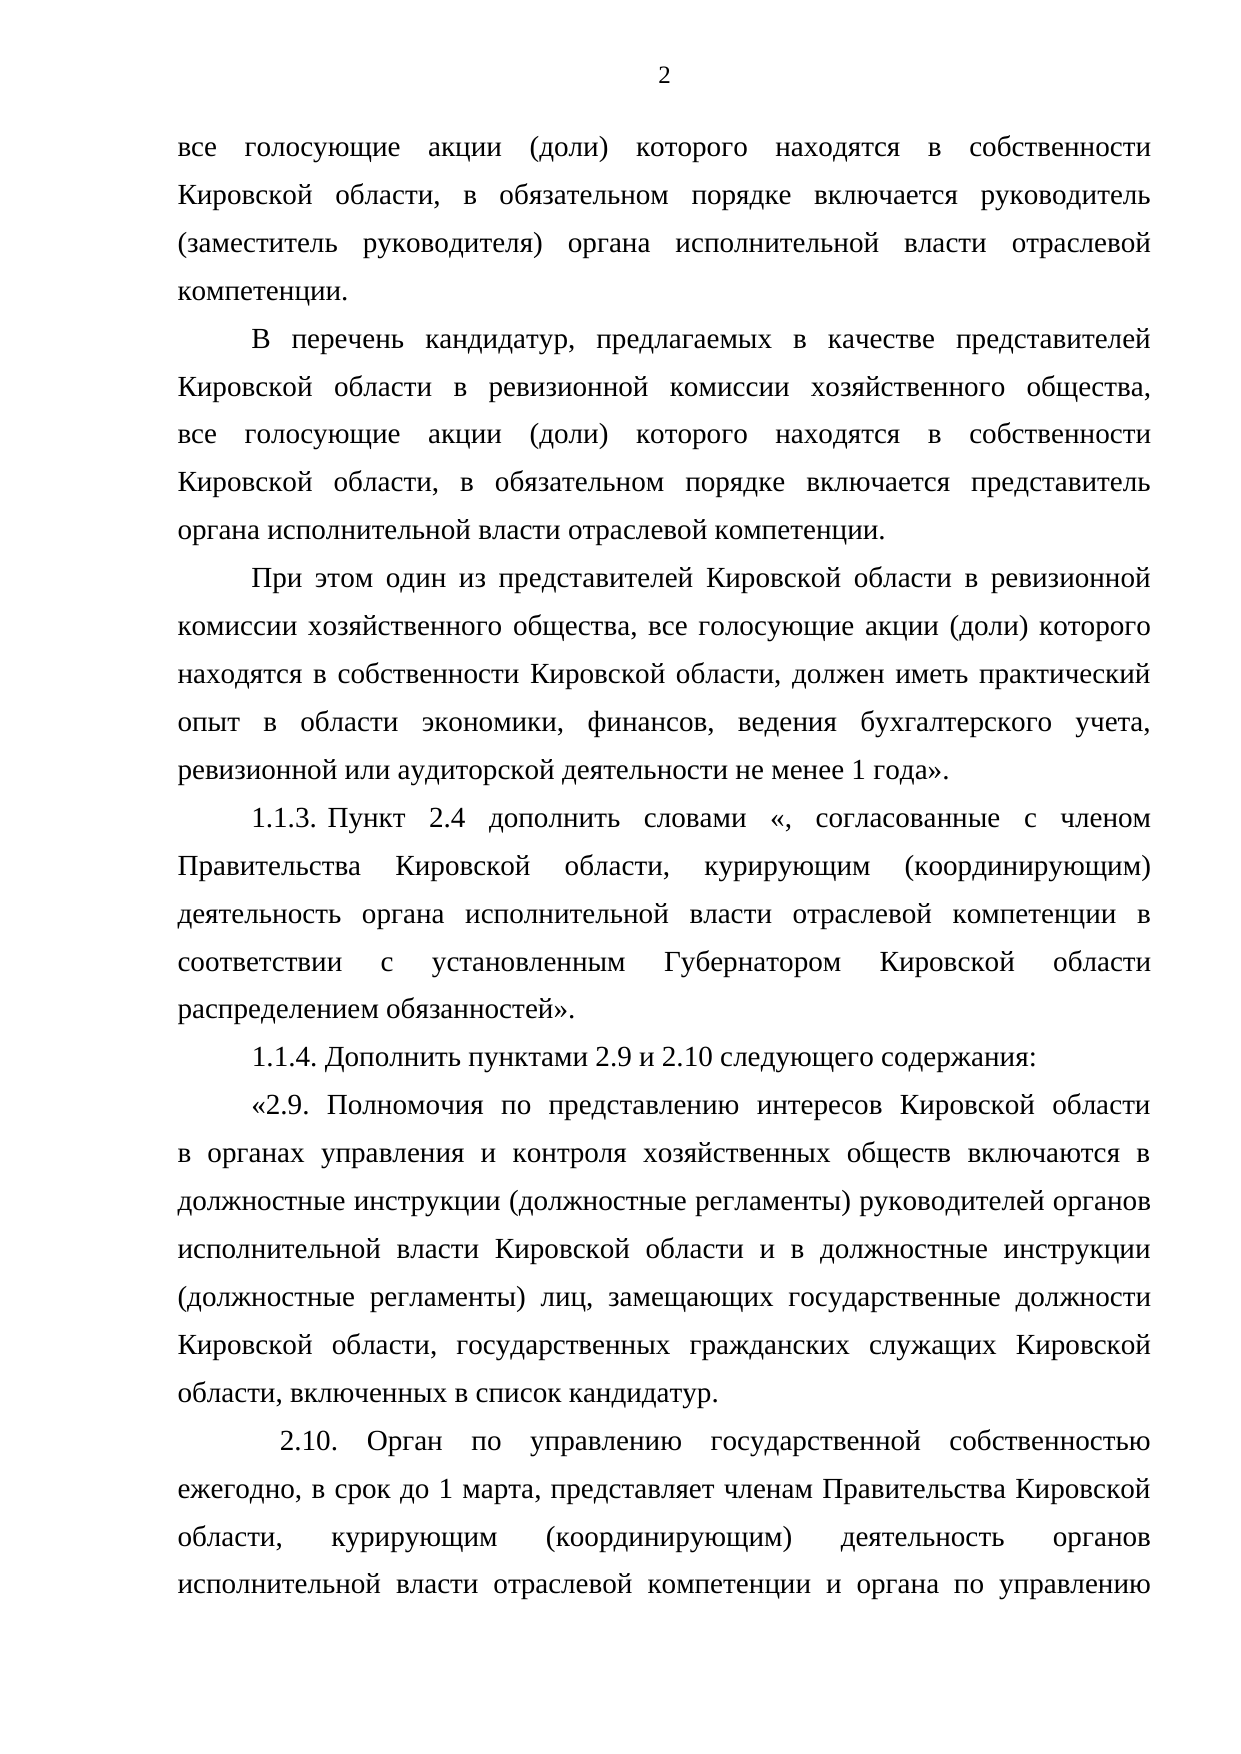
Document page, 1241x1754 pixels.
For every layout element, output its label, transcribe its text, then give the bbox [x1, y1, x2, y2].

text В перечень кандидатур, предлагаемых в качестве представителей Кировской области в ревизионной комиссии хозяйственного общества, все голосующие акции (доли) которого находятся в собственности Кировской области, в обязательном порядке включается представитель органа исполнительной власти отраслевой компетенции. [177, 310, 1152, 549]
text «2.9. Полномочия по представлению интересов Кировской области в органах управления и контроля хозяйственных обществ включаются в должностные инструкции (должностные регламенты) руководителей органов исполнительной власти Кировской области и в должностные инструкции (должностные регламенты) лиц, замещающих государственные должности Кировской области, государственных гражданских служащих Кировской области, включенных в список кандидатур. [177, 1076, 1152, 1412]
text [177, 1412, 1152, 1603]
text 1.1.4. Дополнить пунктами 2.9 и 2.10 следующего содержания: [252, 1028, 1152, 1076]
text При этом один из представителей Кировской области в ревизионной комиссии хозяйственного общества, все голосующие акции (доли) которого находятся в собственности Кировской области, должен иметь практический опыт в области экономики, финансов, ведения бухгалтерского учета, ревизионной или аудиторской деятельности не менее 1 года». [177, 549, 1152, 789]
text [177, 118, 1152, 310]
list Пункт 2.4 дополнить словами «, согласованные с членом Правительства Кировской области, курирующим (координирующим) деятельность органа исполнительной власти отраслевой компетенции в соответствии с установленным Губернатором Кировской области распределением обязанностей». [177, 789, 1152, 1028]
